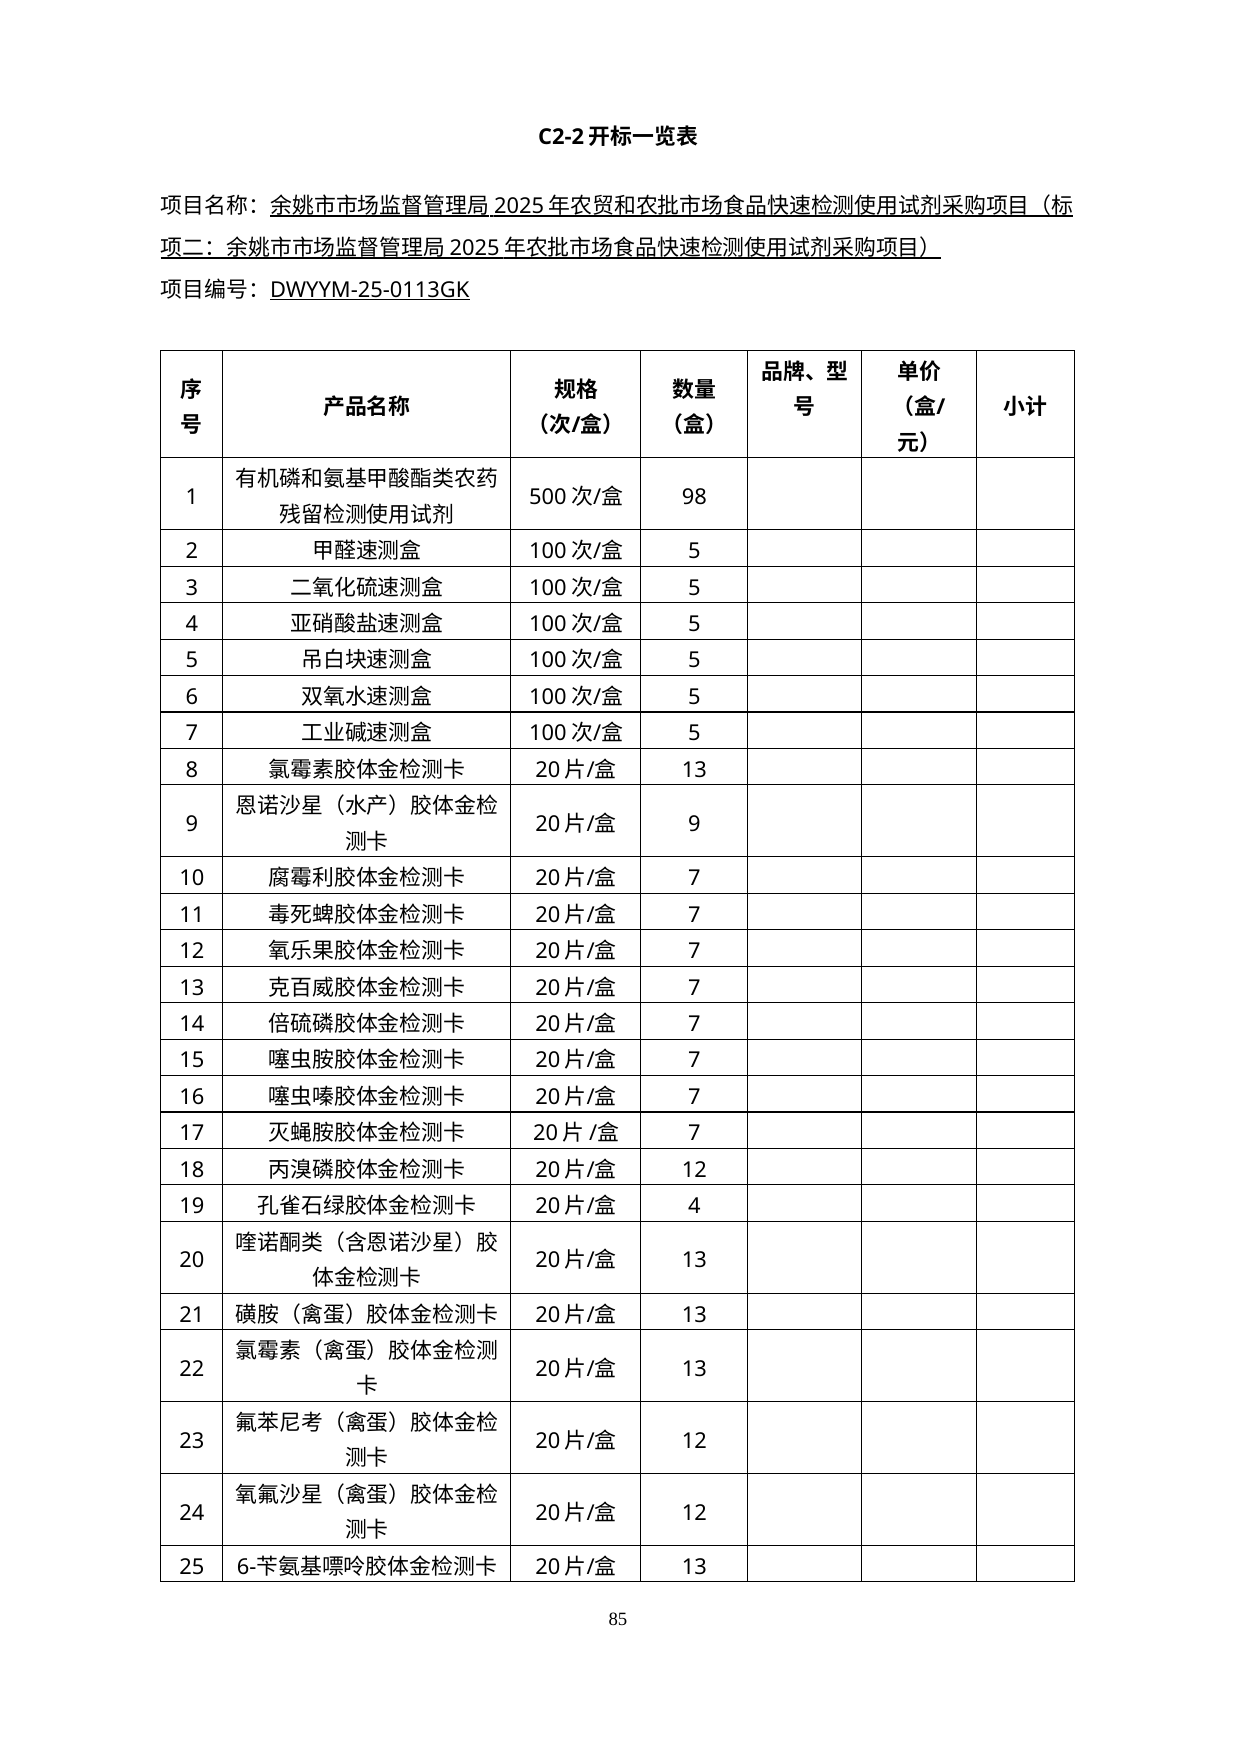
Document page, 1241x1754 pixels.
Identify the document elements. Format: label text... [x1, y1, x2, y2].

table_cell [748, 1149, 861, 1184]
table_cell 22 [161, 1330, 222, 1401]
table_cell [862, 1474, 976, 1545]
text C2-2开标一览表 [161, 119, 1075, 151]
table_cell 7 [161, 713, 222, 748]
table_cell 亚硝酸盐速测盒 [223, 603, 510, 638]
table_cell [862, 1113, 976, 1148]
table_cell 恩诺沙星（水产）胶体金检测卡 [223, 785, 510, 856]
table_cell [977, 749, 1074, 784]
table_cell [862, 1222, 976, 1293]
table_cell 克百威胶体金检测卡 [223, 967, 510, 1002]
table_cell [748, 930, 861, 966]
table_cell [748, 749, 861, 784]
table_cell 20片/盒 [511, 785, 640, 856]
table_cell [862, 1003, 976, 1038]
table_cell [862, 930, 976, 966]
table_cell 灭蝇胺胶体金检测卡 [223, 1113, 510, 1148]
table_header 产品名称 [223, 351, 510, 457]
table_cell [748, 676, 861, 711]
table_cell [977, 894, 1074, 929]
table_cell [748, 1003, 861, 1038]
table_cell 4 [161, 603, 222, 638]
table_cell [862, 967, 976, 1002]
table_cell [862, 603, 976, 638]
table_cell 8 [161, 749, 222, 784]
table_cell 21 [161, 1294, 222, 1329]
table_cell 7 [641, 894, 747, 929]
table_cell [748, 857, 861, 893]
table_cell 20片/盒 [511, 1185, 640, 1221]
table_header 单价 （盒/元） [862, 351, 976, 457]
table_cell 9 [161, 785, 222, 856]
table_cell [862, 1330, 976, 1401]
table_cell [748, 785, 861, 856]
table_cell [862, 1402, 976, 1473]
table_cell 7 [641, 857, 747, 893]
table_cell [748, 530, 861, 566]
table_cell 20片/盒 [511, 894, 640, 929]
table_cell [977, 1040, 1074, 1075]
table_cell 20片/盒 [511, 1294, 640, 1329]
table_cell [862, 1040, 976, 1075]
table_cell 20片/盒 [511, 1149, 640, 1184]
table_cell [748, 1402, 861, 1473]
table_cell [977, 1546, 1074, 1581]
table_cell 氧氟沙星（禽蛋）胶体金检测卡 [223, 1474, 510, 1545]
table_cell 13 [161, 967, 222, 1002]
table_cell 20片/盒 [511, 1076, 640, 1111]
table_cell [862, 785, 976, 856]
table_cell 7 [641, 1003, 747, 1038]
table_cell [977, 967, 1074, 1002]
table_cell [748, 1294, 861, 1329]
table_cell 20片/盒 [511, 930, 640, 966]
table_cell [748, 1185, 861, 1221]
table_cell 孔雀石绿胶体金检测卡 [223, 1185, 510, 1221]
table_cell [748, 1076, 861, 1111]
table_cell 10 [161, 857, 222, 893]
table_cell [977, 857, 1074, 893]
table_cell [977, 713, 1074, 748]
table_cell 20片/盒 [511, 1040, 640, 1075]
table_cell 13 [641, 1294, 747, 1329]
table_cell [748, 1474, 861, 1545]
table_cell 20片 /盒 [511, 1113, 640, 1148]
table_header 品牌、型号 [748, 351, 861, 457]
table_cell [977, 530, 1074, 566]
text 项目编号：DWYYM-25-0113GK [161, 264, 1075, 305]
table_cell [748, 713, 861, 748]
table_cell 100次/盒 [511, 567, 640, 602]
table_cell [862, 1546, 976, 1581]
table_cell 20 [161, 1222, 222, 1293]
table_cell 12 [641, 1402, 747, 1473]
table_cell 5 [641, 713, 747, 748]
table_cell [862, 458, 976, 529]
table_cell 工业碱速测盒 [223, 713, 510, 748]
table_cell 5 [641, 530, 747, 566]
table_cell 20片/盒 [511, 967, 640, 1002]
table_cell 7 [641, 967, 747, 1002]
table_cell 6-苄氨基嘌呤胶体金检测卡 [223, 1546, 510, 1581]
table_cell [977, 1149, 1074, 1184]
table_cell 20片/盒 [511, 749, 640, 784]
table_header 数量（盒） [641, 351, 747, 457]
table_cell 13 [641, 1222, 747, 1293]
table_cell 20片/盒 [511, 1474, 640, 1545]
table_cell 噻虫嗪胶体金检测卡 [223, 1076, 510, 1111]
text 项目名称：余姚市市场监督管理局2025年农贸和农批市场食品快速检测使用试剂采购项目（标项二：余姚市市场监督管理局2025年农批市场食品快速检测使用试剂采购项目） [161, 180, 1075, 264]
table_cell 7 [641, 1076, 747, 1111]
table_cell 24 [161, 1474, 222, 1545]
table_cell [977, 1003, 1074, 1038]
table_cell 5 [641, 676, 747, 711]
table_cell [977, 1076, 1074, 1111]
table_cell [977, 1330, 1074, 1401]
table_cell 双氧水速测盒 [223, 676, 510, 711]
table_cell [748, 1330, 861, 1401]
table_cell 6 [161, 676, 222, 711]
table_cell 噻虫胺胶体金检测卡 [223, 1040, 510, 1075]
table_cell [748, 603, 861, 638]
table_cell 5 [641, 567, 747, 602]
table_cell 12 [641, 1474, 747, 1545]
table_cell 25 [161, 1546, 222, 1581]
table_cell 19 [161, 1185, 222, 1221]
table_cell 20片/盒 [511, 1330, 640, 1401]
table_cell 7 [641, 1113, 747, 1148]
table_cell 13 [641, 749, 747, 784]
table_cell 4 [641, 1185, 747, 1221]
table_cell 1 [161, 458, 222, 529]
table_cell [862, 640, 976, 675]
table_cell [862, 1185, 976, 1221]
table_cell 7 [641, 930, 747, 966]
table_cell [748, 640, 861, 675]
table_cell [977, 676, 1074, 711]
table_cell [748, 894, 861, 929]
table_cell [977, 785, 1074, 856]
table_cell 倍硫磷胶体金检测卡 [223, 1003, 510, 1038]
table_cell 5 [641, 603, 747, 638]
table_cell [748, 1040, 861, 1075]
table_cell [862, 894, 976, 929]
table_cell 毒死蜱胶体金检测卡 [223, 894, 510, 929]
table_cell 15 [161, 1040, 222, 1075]
table_cell [748, 1222, 861, 1293]
table_cell 5 [641, 640, 747, 675]
table_cell [977, 1294, 1074, 1329]
table_cell 20片/盒 [511, 1402, 640, 1473]
table_cell [862, 567, 976, 602]
table_cell 20片/盒 [511, 857, 640, 893]
table_cell 16 [161, 1076, 222, 1111]
table_cell 二氧化硫速测盒 [223, 567, 510, 602]
table_cell 13 [641, 1330, 747, 1401]
table_cell [977, 458, 1074, 529]
table_cell 12 [641, 1149, 747, 1184]
table_cell 20片/盒 [511, 1546, 640, 1581]
table_cell 20片/盒 [511, 1003, 640, 1038]
table_cell 100次/盒 [511, 713, 640, 748]
table_cell 7 [641, 1040, 747, 1075]
table_cell [977, 567, 1074, 602]
table_cell 500次/盒 [511, 458, 640, 529]
table_cell [977, 1185, 1074, 1221]
table_cell 17 [161, 1113, 222, 1148]
table_cell 100次/盒 [511, 676, 640, 711]
table_cell [977, 640, 1074, 675]
table_cell 3 [161, 567, 222, 602]
table_cell 腐霉利胶体金检测卡 [223, 857, 510, 893]
table_cell 12 [161, 930, 222, 966]
table_cell 磺胺（禽蛋）胶体金检测卡 [223, 1294, 510, 1329]
table_cell 喹诺酮类（含恩诺沙星）胶体金检测卡 [223, 1222, 510, 1293]
table_cell 23 [161, 1402, 222, 1473]
table_cell 100次/盒 [511, 530, 640, 566]
table_cell 氟苯尼考（禽蛋）胶体金检测卡 [223, 1402, 510, 1473]
table_cell [862, 857, 976, 893]
table_cell [748, 458, 861, 529]
table_cell 100次/盒 [511, 640, 640, 675]
table_cell 有机磷和氨基甲酸酯类农药残留检测使用试剂 [223, 458, 510, 529]
table_cell 氯霉素胶体金检测卡 [223, 749, 510, 784]
table_cell [862, 1149, 976, 1184]
table_cell [862, 713, 976, 748]
table_cell 11 [161, 894, 222, 929]
table_cell 吊白块速测盒 [223, 640, 510, 675]
table_header 序号 [161, 351, 222, 457]
table_cell 2 [161, 530, 222, 566]
table_cell [748, 967, 861, 1002]
table_cell 丙溴磷胶体金检测卡 [223, 1149, 510, 1184]
table_cell 甲醛速测盒 [223, 530, 510, 566]
table_cell 100次/盒 [511, 603, 640, 638]
table_cell [977, 1222, 1074, 1293]
table_cell 13 [641, 1546, 747, 1581]
table_header 规格 （次/盒） [511, 351, 640, 457]
table_cell 5 [161, 640, 222, 675]
table_cell [977, 1402, 1074, 1473]
table_cell [977, 1113, 1074, 1148]
table_cell [748, 1546, 861, 1581]
table_cell 20片/盒 [511, 1222, 640, 1293]
table_cell 氧乐果胶体金检测卡 [223, 930, 510, 966]
table_cell [977, 1474, 1074, 1545]
table_cell [977, 603, 1074, 638]
table_cell [748, 1113, 861, 1148]
table_cell [862, 1076, 976, 1111]
table_cell [748, 567, 861, 602]
table_cell [862, 749, 976, 784]
table_cell 9 [641, 785, 747, 856]
table_cell [862, 1294, 976, 1329]
table_cell 18 [161, 1149, 222, 1184]
table_cell [862, 530, 976, 566]
table_cell [862, 676, 976, 711]
table_cell 氯霉素（禽蛋）胶体金检测卡 [223, 1330, 510, 1401]
table_cell [977, 930, 1074, 966]
table_cell 98 [641, 458, 747, 529]
table_header 小计 [977, 351, 1074, 457]
table_cell 14 [161, 1003, 222, 1038]
